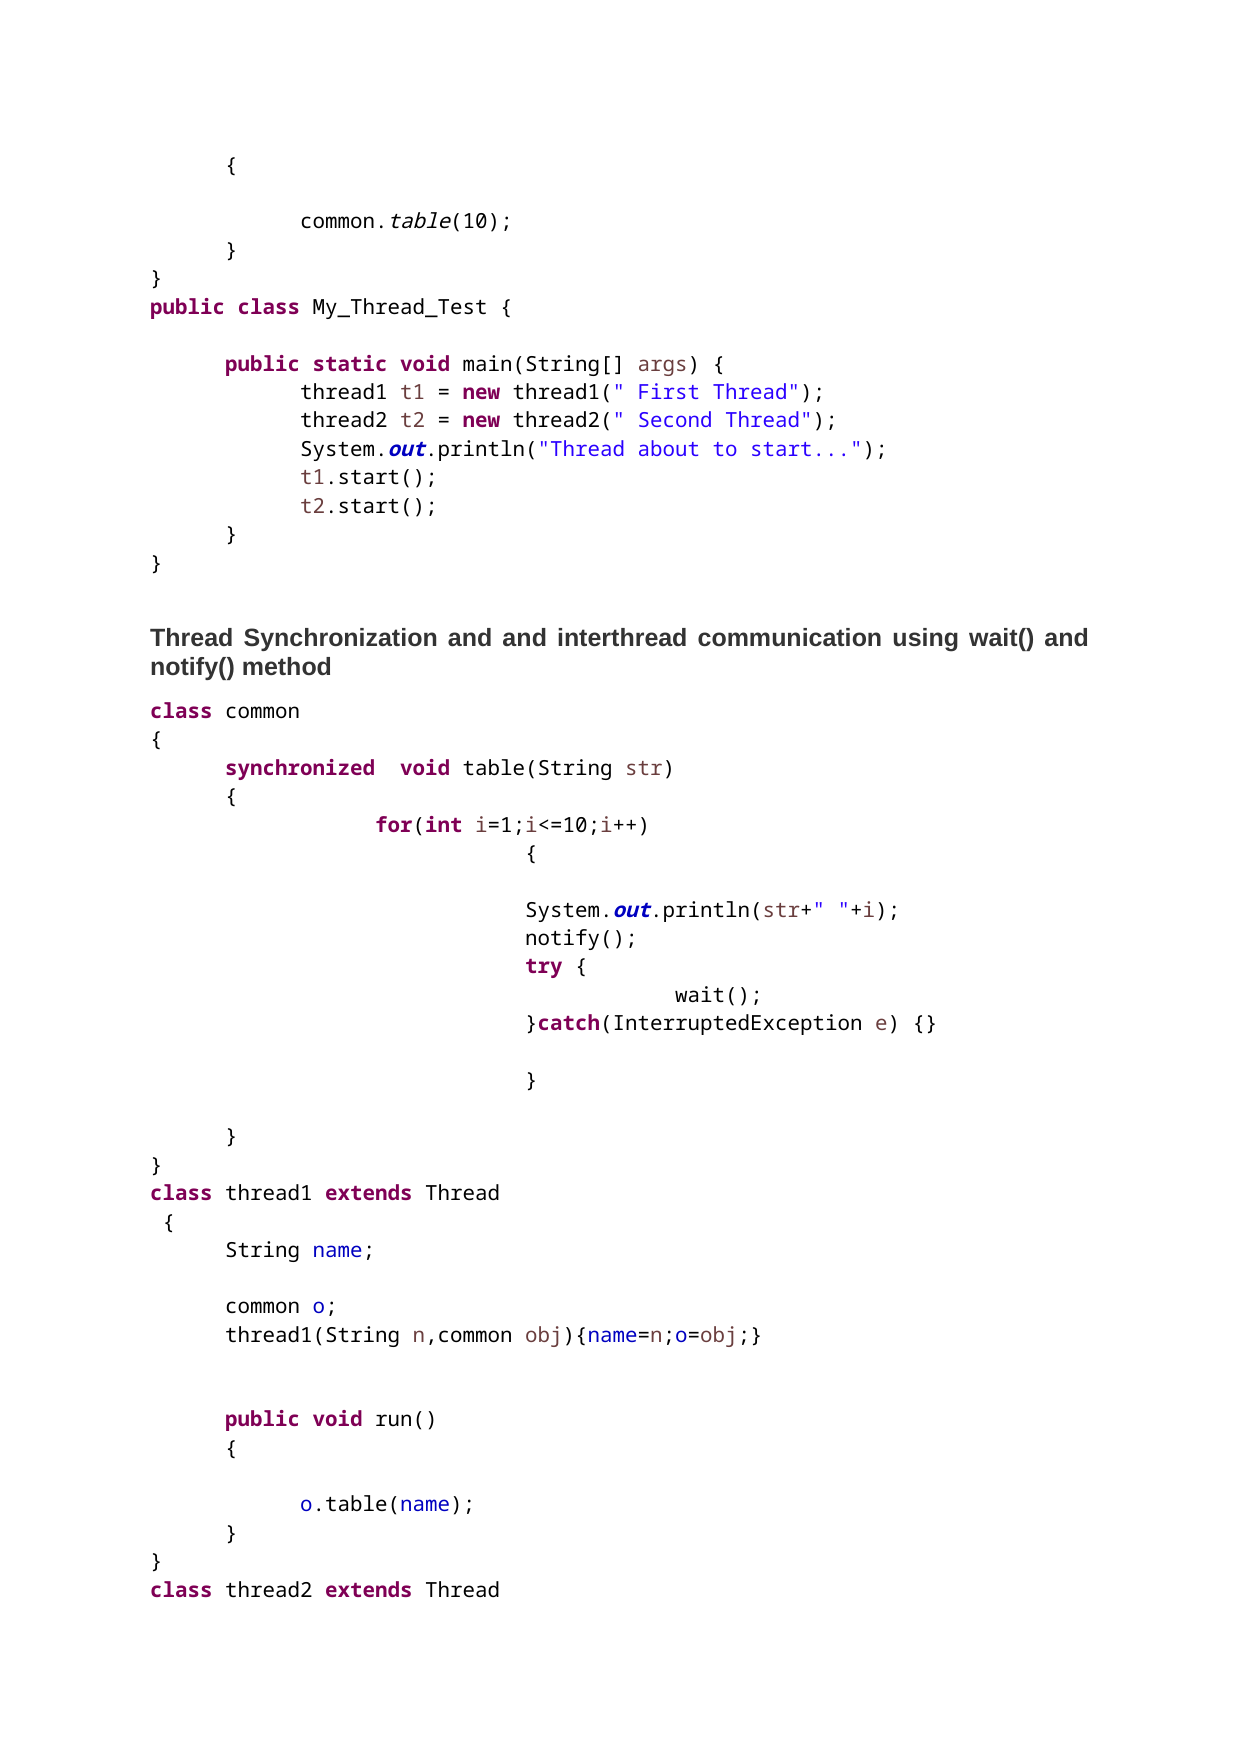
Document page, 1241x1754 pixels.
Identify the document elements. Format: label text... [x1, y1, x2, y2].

text } [150, 235, 1090, 263]
text { [150, 150, 1090, 178]
text class common [150, 696, 1090, 724]
text synchronized void table(String str) [150, 753, 1090, 781]
text } [150, 263, 1090, 292]
text } [150, 519, 1090, 548]
text } [150, 1065, 1090, 1093]
text { [150, 724, 1090, 753]
text try { [150, 952, 1090, 980]
text class thread2 extends Thread [150, 1575, 1090, 1603]
text thread2 t2 = new thread2(" Second Thread"); [150, 406, 1090, 434]
text t1.start(); [150, 462, 1090, 491]
text public static void main(String[] args) { [150, 349, 1090, 377]
text for(int i=1;i<=10;i++) [150, 810, 1090, 838]
text } [150, 1150, 1090, 1178]
text }catch(InterruptedException e) {} [150, 1008, 1090, 1037]
text Thread Synchronization and and interthread communication using wait() and notify() method [150, 623, 1090, 681]
text { [150, 1207, 1090, 1235]
text { [150, 1433, 1090, 1461]
text notify(); [150, 923, 1090, 952]
text thread1 t1 = new thread1(" First Thread"); [150, 377, 1090, 406]
text { [150, 838, 1090, 867]
text { [150, 781, 1090, 810]
text } [150, 1518, 1090, 1546]
text String name; [150, 1235, 1090, 1264]
text System.out.println(str+" "+i); [150, 895, 1090, 923]
text } [150, 1546, 1090, 1575]
text thread1(String n,common obj){name=n;o=obj;} [150, 1320, 1090, 1348]
text public class My_Thread_Test { [150, 292, 1090, 320]
text System.out.println("Thread about to start..."); [150, 434, 1090, 462]
text common o; [150, 1292, 1090, 1320]
text } [150, 1121, 1090, 1150]
text wait(); [150, 980, 1090, 1008]
text } [150, 548, 1090, 576]
text common.table(10); [150, 206, 1090, 235]
text o.table(name); [150, 1489, 1090, 1518]
text class thread1 extends Thread [150, 1178, 1090, 1207]
text t2.start(); [150, 491, 1090, 519]
text public void run() [150, 1404, 1090, 1433]
